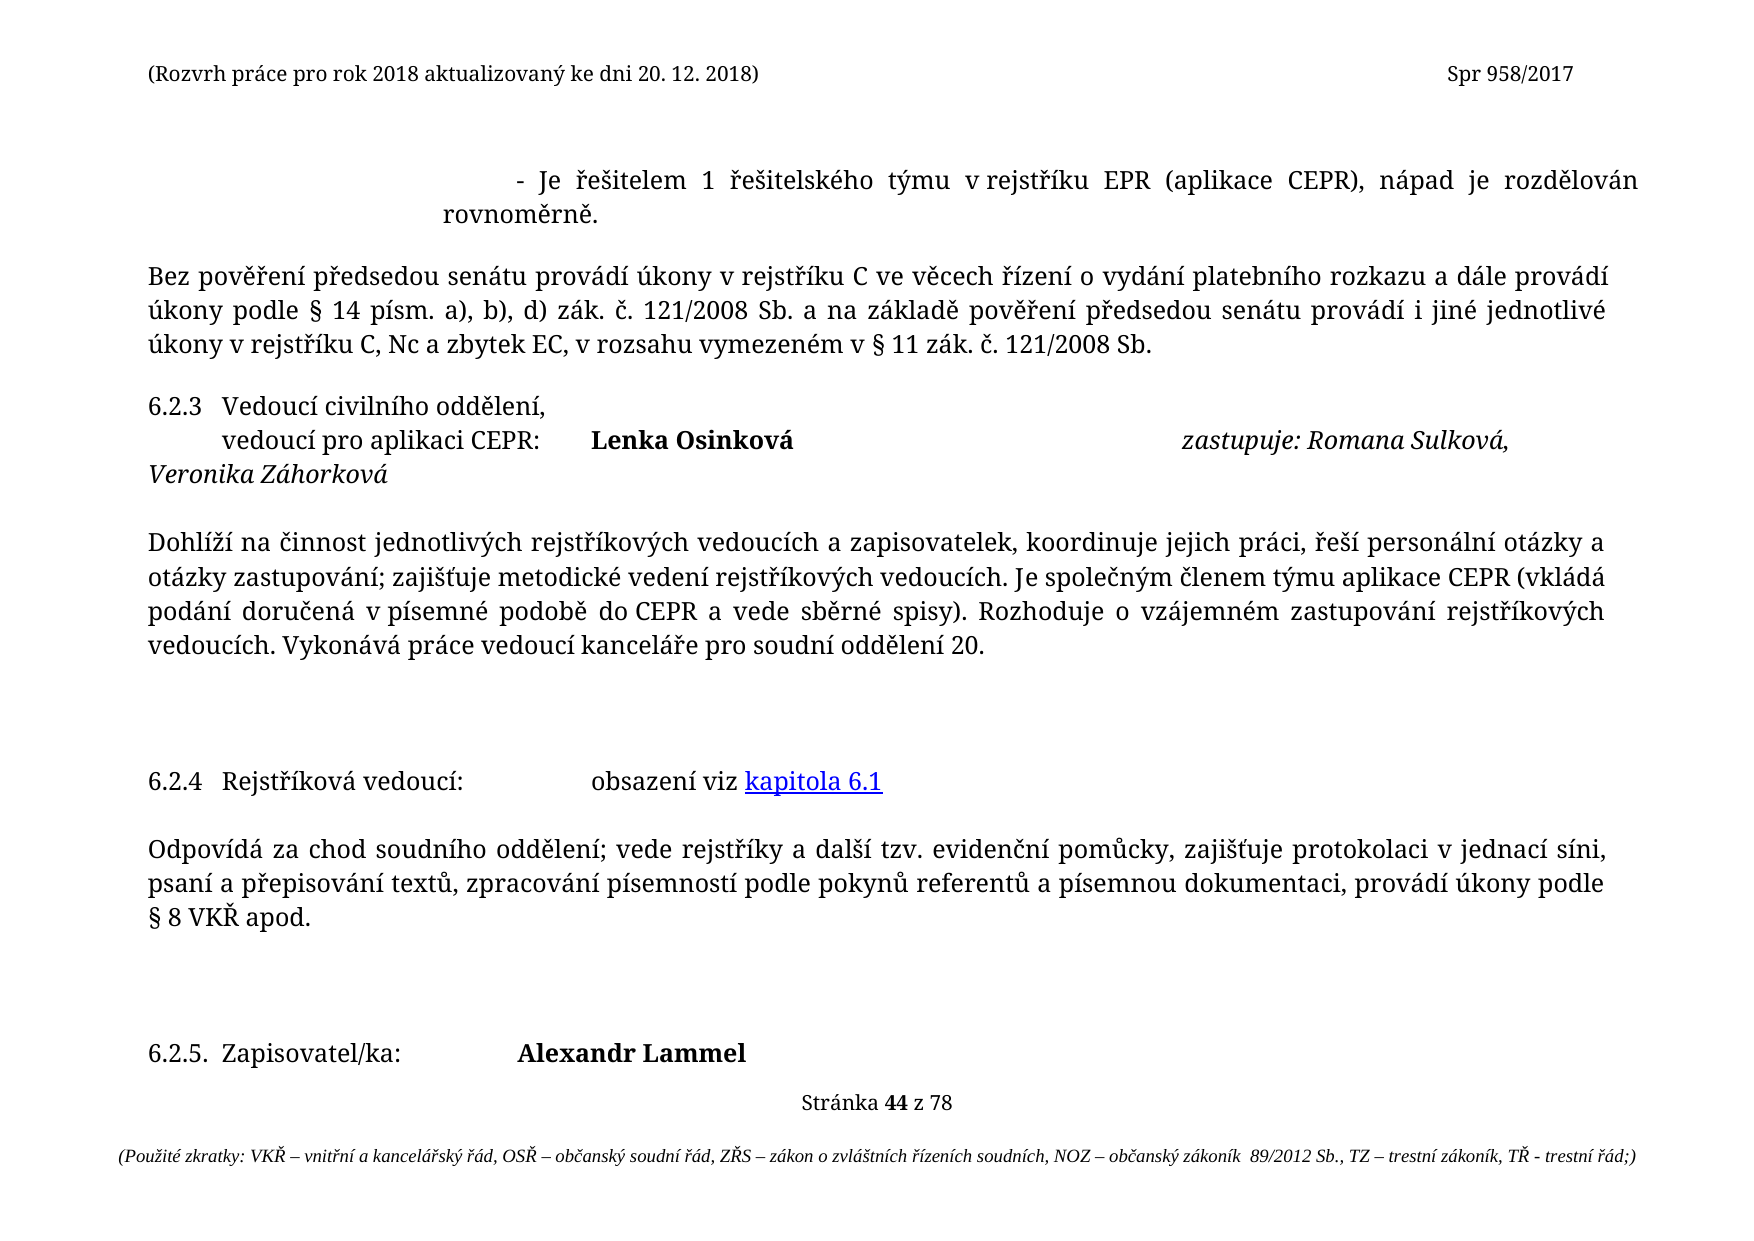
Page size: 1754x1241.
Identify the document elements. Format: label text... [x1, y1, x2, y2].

text Odpovídá za chod soudního oddělení; vede rejstříky a další tzv. evidenční pomůcky, zajišťuje protokolaci v jednací síni, psaní a přepisování textů, zpracování písemností podle pokynů referentů a písemnou dokumentaci, provádí úkony podle § 8 VKŘ apod. [148, 832, 1606, 934]
text 6.2.3 Vedoucí civilního oddělení, [148, 389, 1606, 423]
text Bez pověření předsedou senátu provádí úkony v rejstříku C ve věcech řízení o vydání platebního rozkazu a dále provádí úkony podle § 14 písm. a), b), d) zák. č. 121/2008 Sb. a na základě pověření předsedou senátu provádí i jiné jednotlivé úkony v rejstříku C, Nc a zbytek EC, v rozsahu vymezeném v § 11 zák. č. 121/2008 Sb. [148, 259, 1609, 361]
text Dohlíží na činnost jednotlivých rejstříkových vedoucích a zapisovatelek, koordinuje jejich práci, řeší personální otázky a otázky zastupování; zajišťuje metodické vedení rejstříkových vedoucích. Je společným členem týmu aplikace CEPR (vkládá podání doručená v písemné podobě do CEPR a vede sběrné spisy). Rozhoduje o vzájemném zastupování rejstříkových vedoucích. Vykonává práce vedoucí kanceláře pro soudní oddělení 20. [148, 525, 1606, 661]
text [443, 162, 1639, 231]
text 6.2.4 Rejstříková vedoucí: obsazení viz kapitola 6.1 [148, 763, 1606, 798]
text vedoucí pro aplikaci CEPR: Lenka Osinková zastupuje: Romana Sulková, Veronika Záhorková [148, 423, 1609, 491]
text 6.2.5. Zapisovatel/ka: Alexandr Lammel [148, 1036, 1606, 1070]
